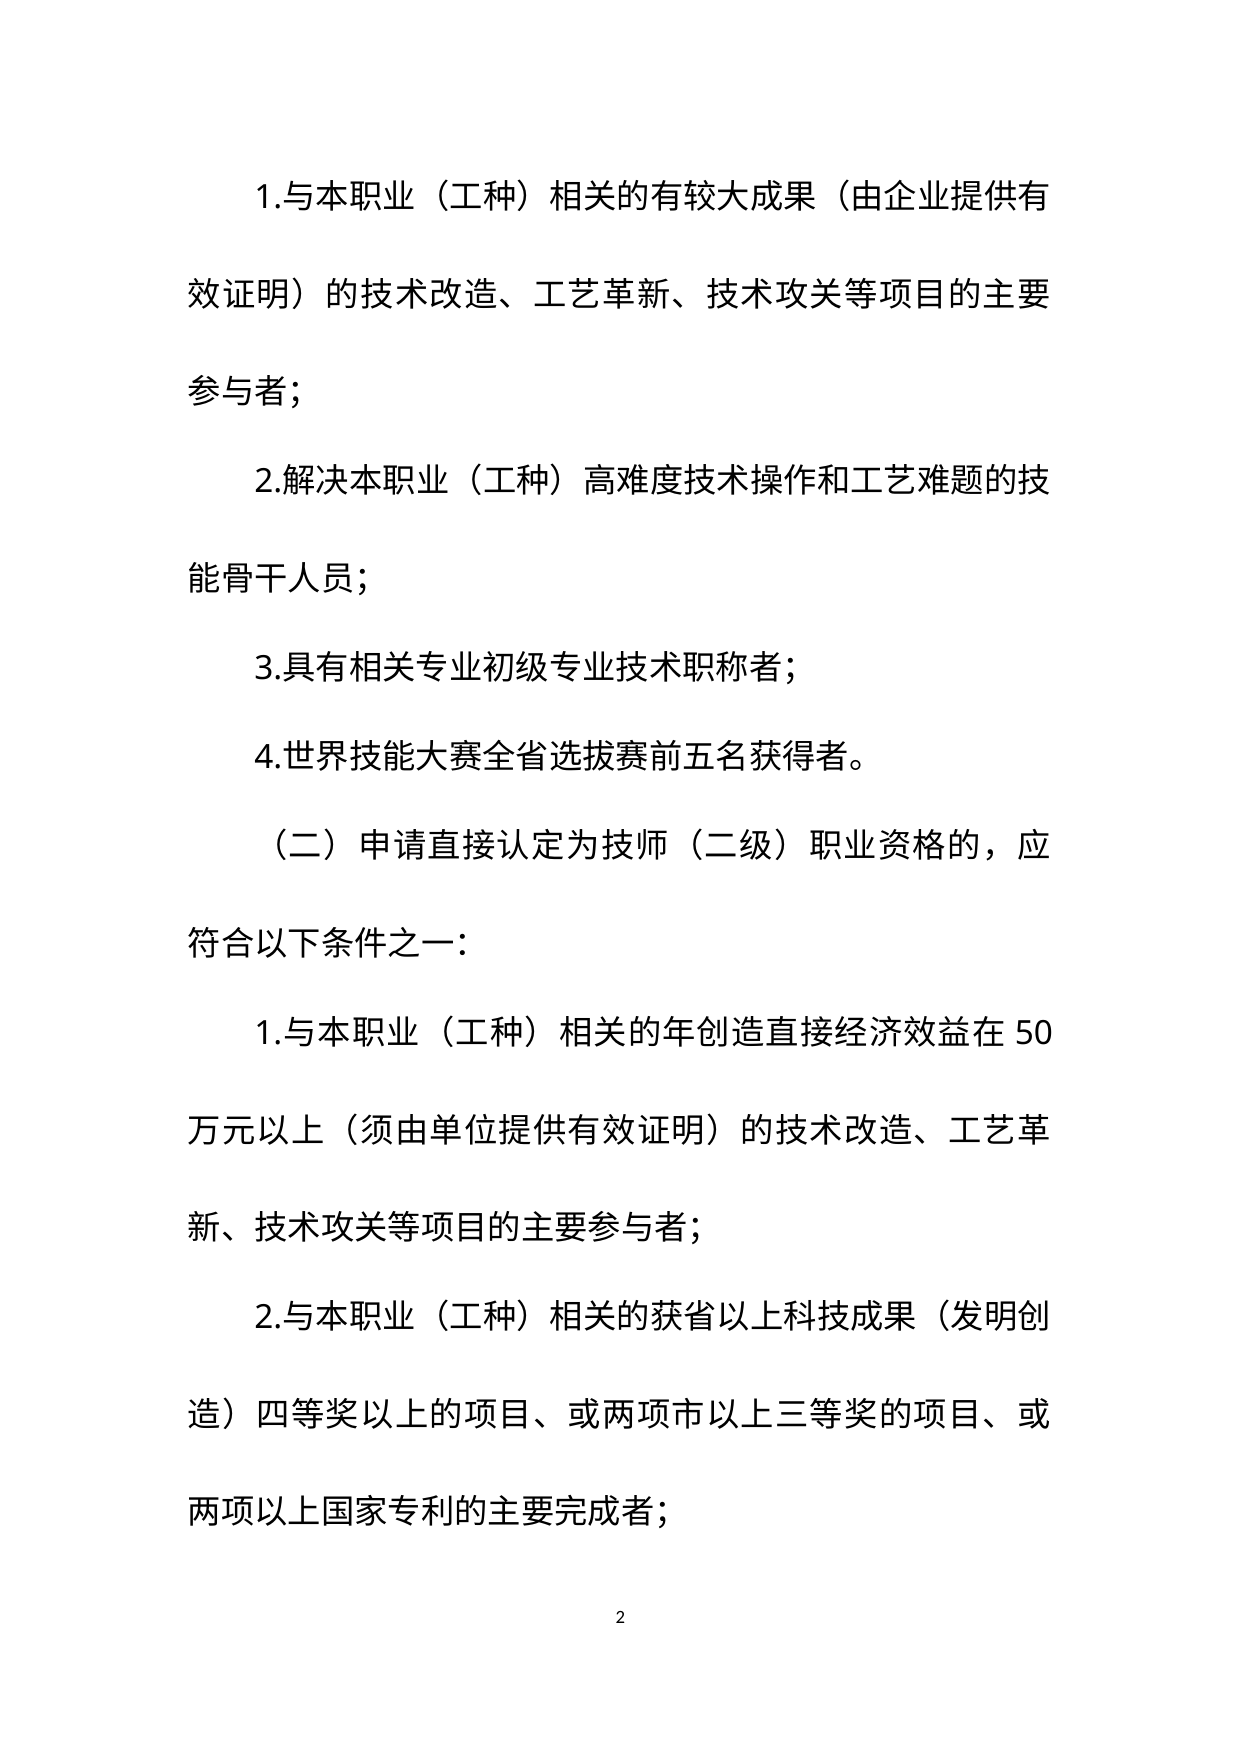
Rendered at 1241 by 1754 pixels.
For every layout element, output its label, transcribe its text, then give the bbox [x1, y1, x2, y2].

text 4.世界技能大赛全省选拔赛前五名获得者。 [187, 722, 1053, 787]
text 1.与本职业（工种）相关的有较大成果（由企业提供有效证明）的技术改造、工艺革新、技术攻关等项目的主要参与者； [187, 162, 1053, 422]
text 1.与本职业（工种）相关的年创造直接经济效益在50万元以上（须由单位提供有效证明）的技术改造、工艺革新、技术攻关等项目的主要参与者； [187, 997, 1053, 1257]
text （二）申请直接认定为技师（二级）职业资格的，应符合以下条件之一： [187, 811, 1053, 973]
text 2.解决本职业（工种）高难度技术操作和工艺难题的技能骨干人员； [187, 446, 1053, 608]
text 3.具有相关专业初级专业技术职称者； [187, 633, 1053, 698]
text 2.与本职业（工种）相关的获省以上科技成果（发明创造）四等奖以上的项目、或两项市以上三等奖的项目、或两项以上国家专利的主要完成者； [187, 1282, 1053, 1542]
